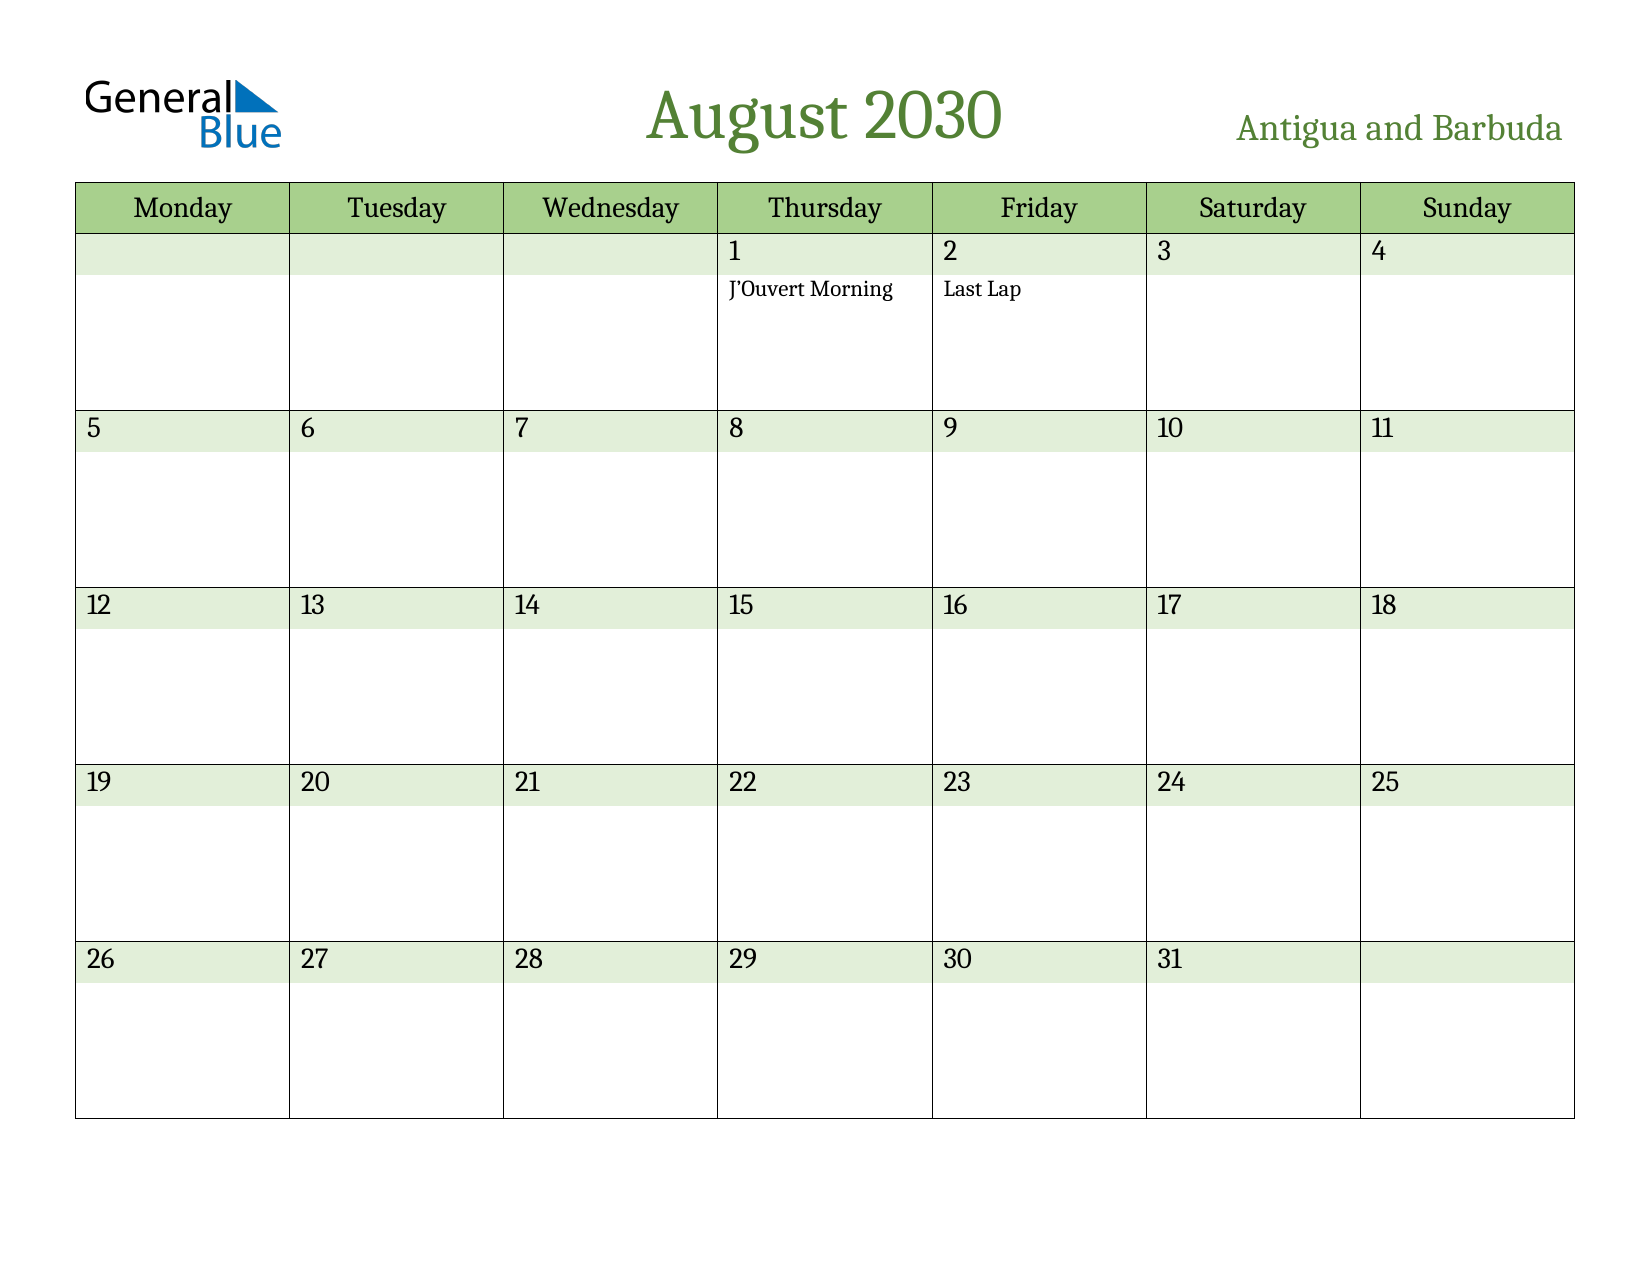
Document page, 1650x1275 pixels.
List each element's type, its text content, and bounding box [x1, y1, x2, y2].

table_cell Thursday [718, 183, 932, 233]
table_cell [1147, 275, 1360, 410]
table_cell [504, 629, 717, 764]
table_cell 10 [1147, 411, 1360, 452]
table_cell 21 [504, 765, 717, 806]
table_cell Wednesday [504, 183, 717, 233]
table_cell [1361, 629, 1574, 764]
table_cell 28 [504, 942, 717, 983]
picture [86, 80, 281, 148]
table_cell 9 [933, 411, 1146, 452]
table_cell J’Ouvert Morning [718, 275, 932, 410]
table_cell 25 [1361, 765, 1574, 806]
table_cell [1147, 983, 1360, 1118]
table_cell Tuesday [290, 183, 503, 233]
table_cell 2 [933, 234, 1146, 275]
table_cell 20 [290, 765, 503, 806]
table_cell 31 [1147, 942, 1360, 983]
table_cell Last Lap [933, 275, 1146, 410]
table_cell [718, 983, 932, 1118]
table_cell [76, 234, 289, 275]
table_cell Friday [933, 183, 1146, 233]
table_cell 30 [933, 942, 1146, 983]
table_cell [1147, 629, 1360, 764]
table_cell [1361, 806, 1574, 941]
table_cell 7 [504, 411, 717, 452]
table_cell [76, 629, 289, 764]
table_cell [504, 806, 717, 941]
table_cell 23 [933, 765, 1146, 806]
table_cell [504, 983, 717, 1118]
table_cell Saturday [1147, 183, 1360, 233]
table_cell 27 [290, 942, 503, 983]
table_cell [76, 452, 289, 587]
table_cell 11 [1361, 411, 1574, 452]
table_cell 8 [718, 411, 932, 452]
table_cell 18 [1361, 588, 1574, 629]
table_cell 5 [76, 411, 289, 452]
table_cell [1361, 275, 1574, 410]
table_header [76, 75, 503, 182]
table_cell 14 [504, 588, 717, 629]
table_cell [1147, 806, 1360, 941]
table_cell 12 [76, 588, 289, 629]
table_cell [290, 629, 503, 764]
table_cell 17 [1147, 588, 1360, 629]
table_cell [1147, 452, 1360, 587]
table_cell [504, 452, 717, 587]
table_cell [933, 452, 1146, 587]
table_cell [290, 452, 503, 587]
table_cell [718, 806, 932, 941]
table_cell [290, 275, 503, 410]
table_cell [1361, 983, 1574, 1118]
table_cell 26 [76, 942, 289, 983]
table_cell 3 [1147, 234, 1360, 275]
table_cell [290, 234, 503, 275]
table_cell [504, 234, 717, 275]
table_cell [718, 452, 932, 587]
table_cell [76, 806, 289, 941]
table_cell Sunday [1361, 183, 1574, 233]
table_cell [290, 983, 503, 1118]
table_cell 19 [76, 765, 289, 806]
table_header August 2030 [504, 75, 1146, 182]
table_cell 29 [718, 942, 932, 983]
table_cell Monday [76, 183, 289, 233]
table_cell [1361, 452, 1574, 587]
table_cell [290, 806, 503, 941]
table_cell [933, 806, 1146, 941]
table_cell [933, 983, 1146, 1118]
table_cell [933, 629, 1146, 764]
table_cell 6 [290, 411, 503, 452]
table_cell 16 [933, 588, 1146, 629]
table_cell 13 [290, 588, 503, 629]
table_cell 22 [718, 765, 932, 806]
table_cell [76, 983, 289, 1118]
table_header Antigua and Barbuda [1146, 75, 1574, 182]
table_cell [504, 275, 717, 410]
table_cell 15 [718, 588, 932, 629]
table_cell [718, 629, 932, 764]
table_cell 4 [1361, 234, 1574, 275]
table_cell [76, 275, 289, 410]
table_cell [1361, 942, 1574, 983]
table_cell 1 [718, 234, 932, 275]
table_cell 24 [1147, 765, 1360, 806]
